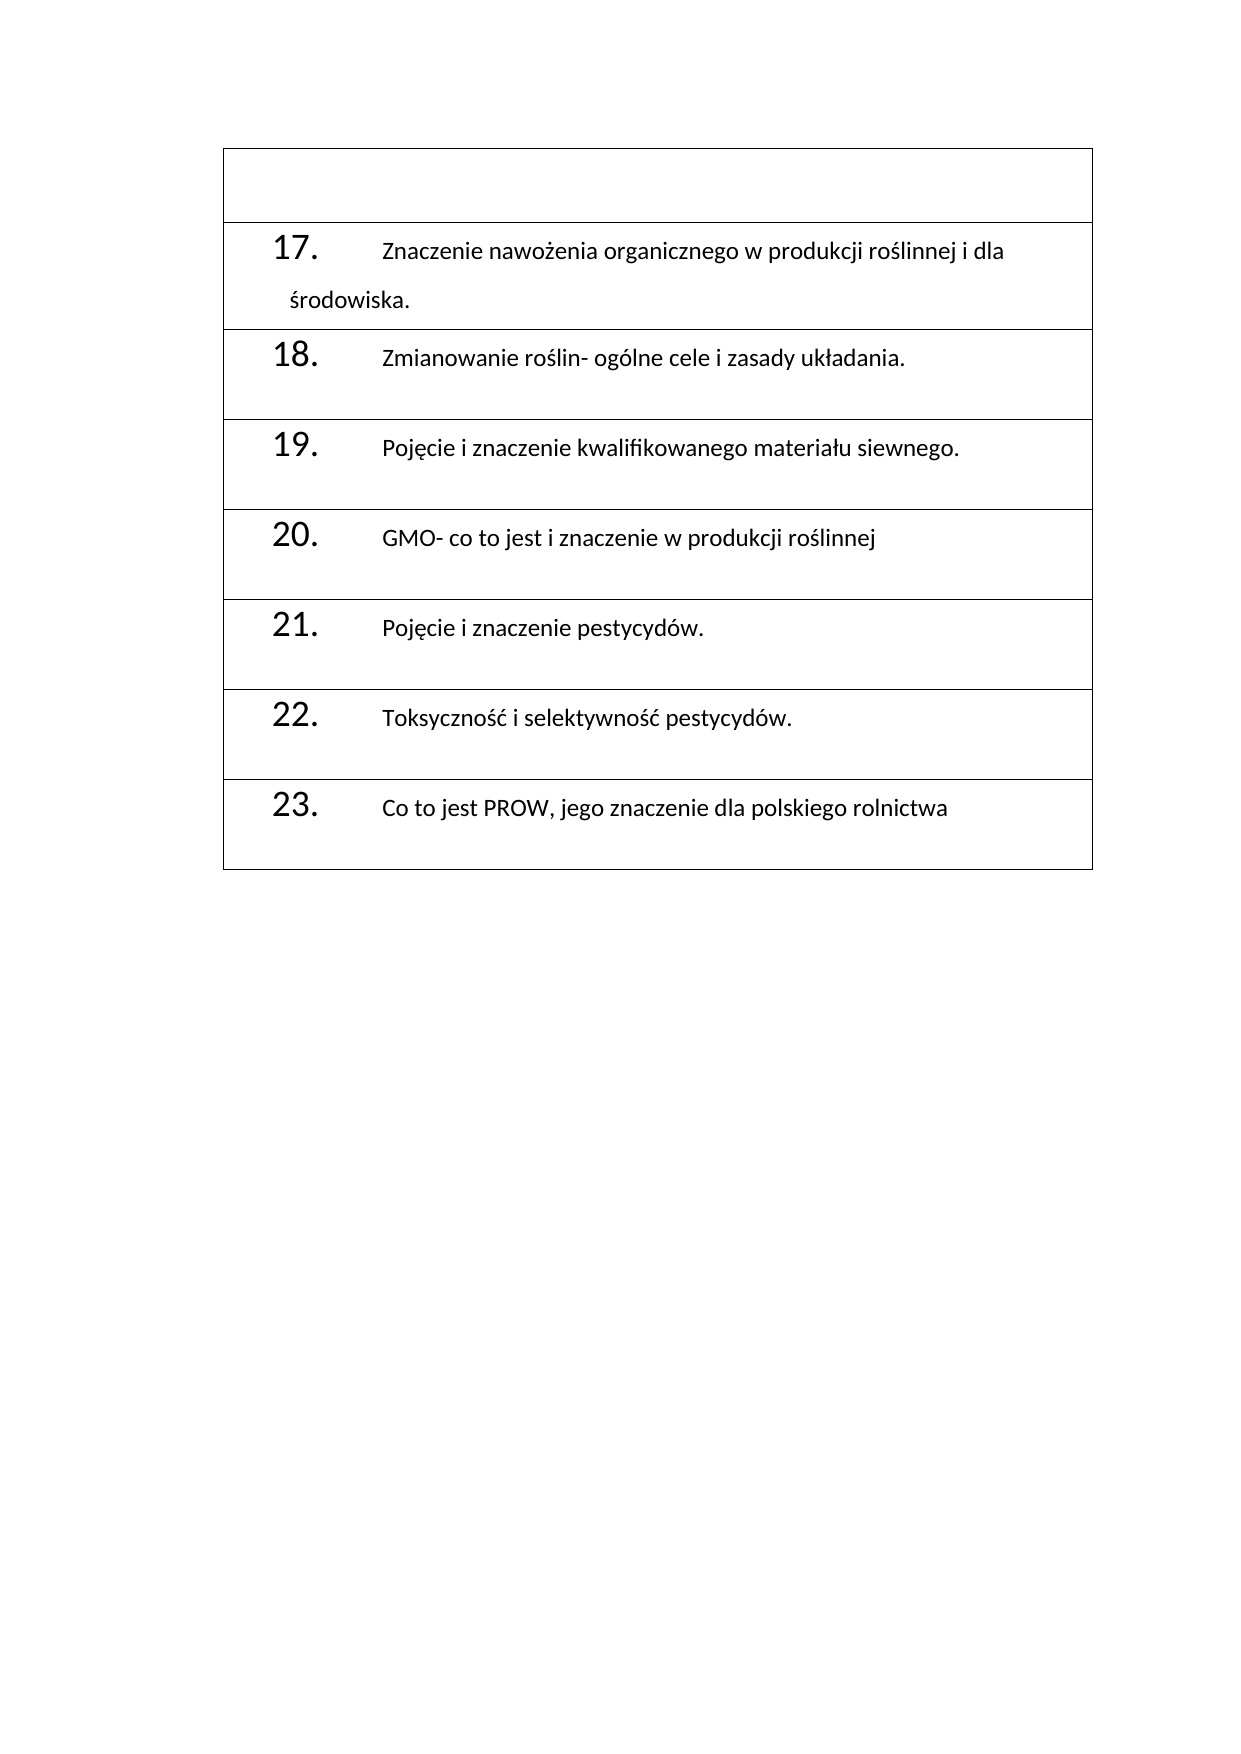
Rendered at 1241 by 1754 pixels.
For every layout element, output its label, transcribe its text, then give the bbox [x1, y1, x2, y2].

table_cell Zmianowanie roślin- ogólne cele i zasady układania. [224, 330, 1092, 419]
table_cell Co to jest PROW, jego znaczenie dla polskiego rolnictwa [224, 780, 1092, 869]
table_cell Toksyczność i selektywność pestycydów. [224, 690, 1092, 779]
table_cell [224, 149, 1092, 222]
table_cell Pojęcie i znaczenie kwalifikowanego materiału siewnego. [224, 420, 1092, 509]
table_cell Znaczenie nawożenia organicznego w produkcji roślinnej i dla środowiska. [224, 223, 1092, 329]
table_cell GMO- co to jest i znaczenie w produkcji roślinnej [224, 510, 1092, 599]
table_cell Pojęcie i znaczenie pestycydów. [224, 600, 1092, 689]
